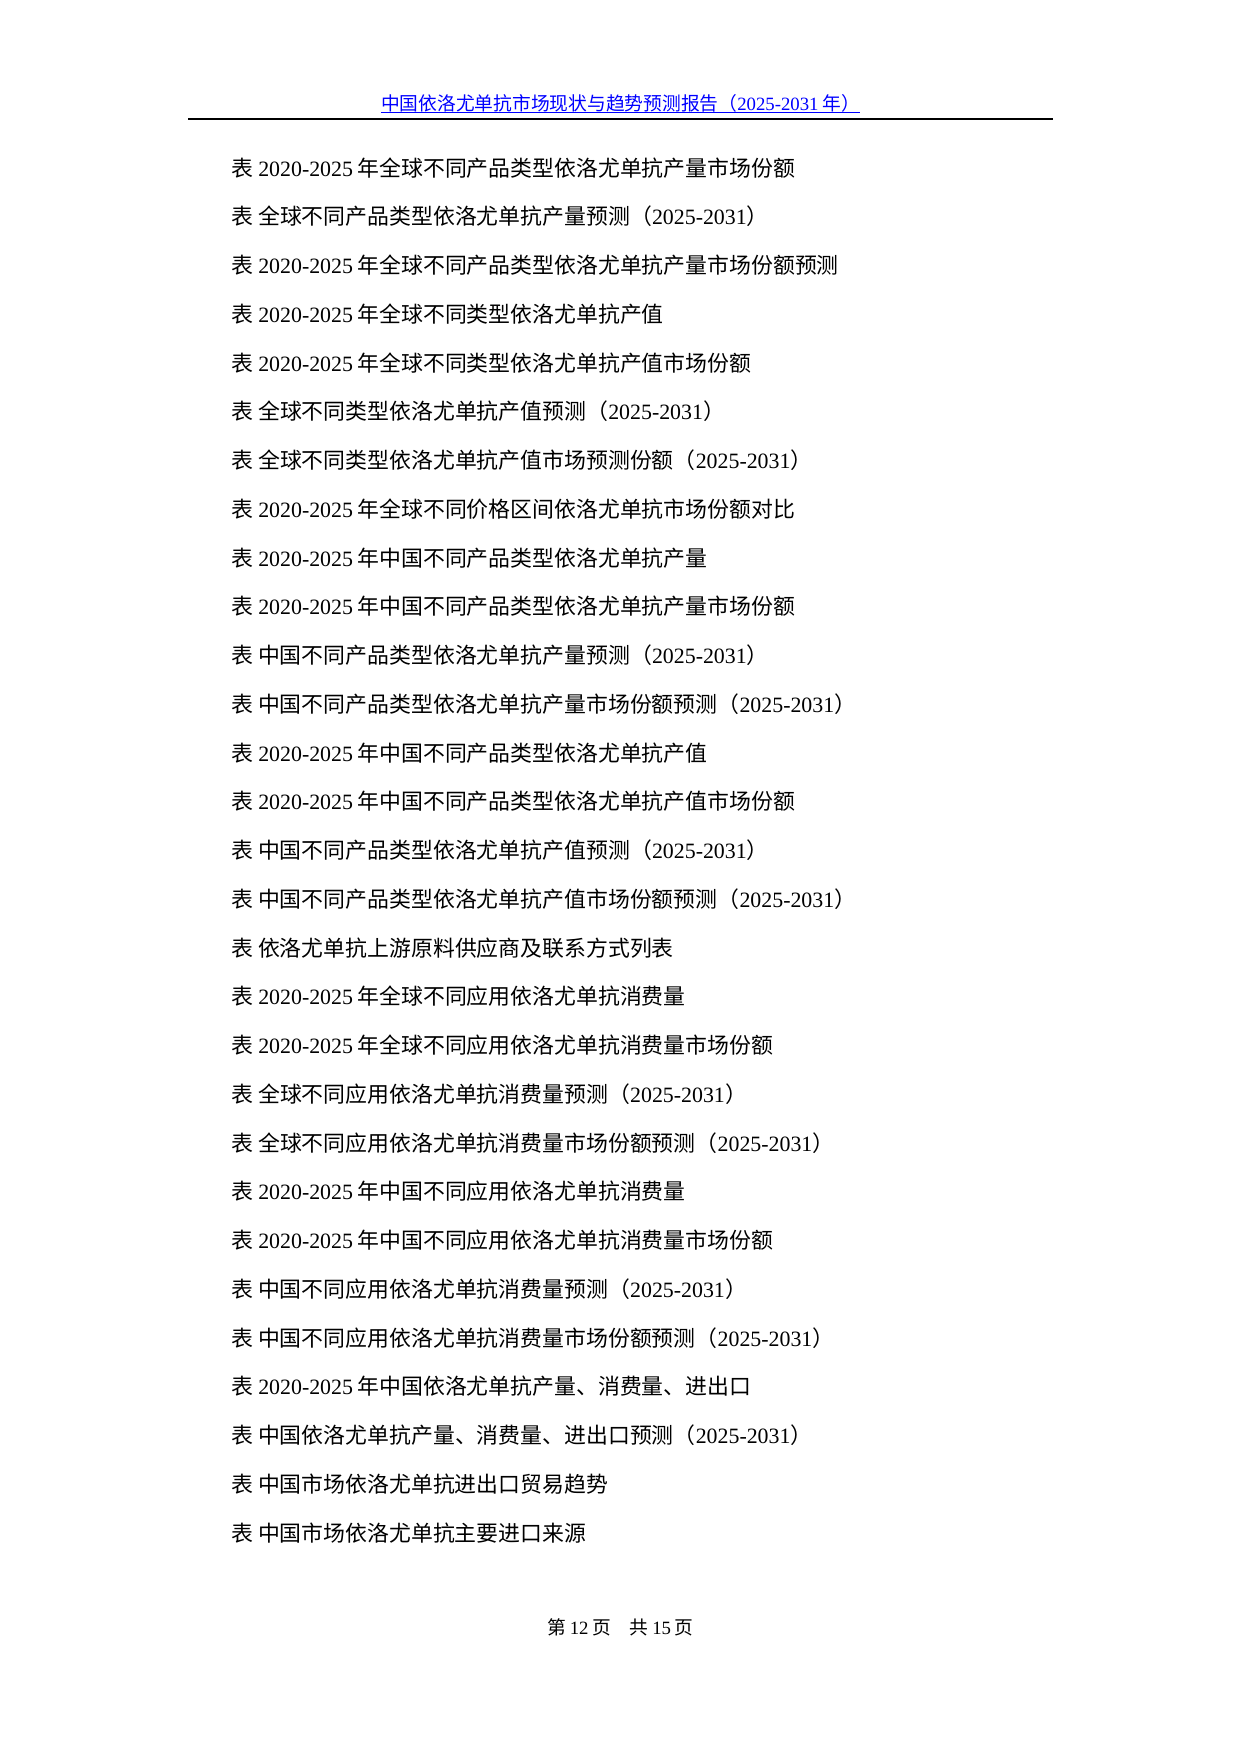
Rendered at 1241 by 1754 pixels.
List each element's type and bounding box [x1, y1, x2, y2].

text [187, 150, 1053, 1548]
